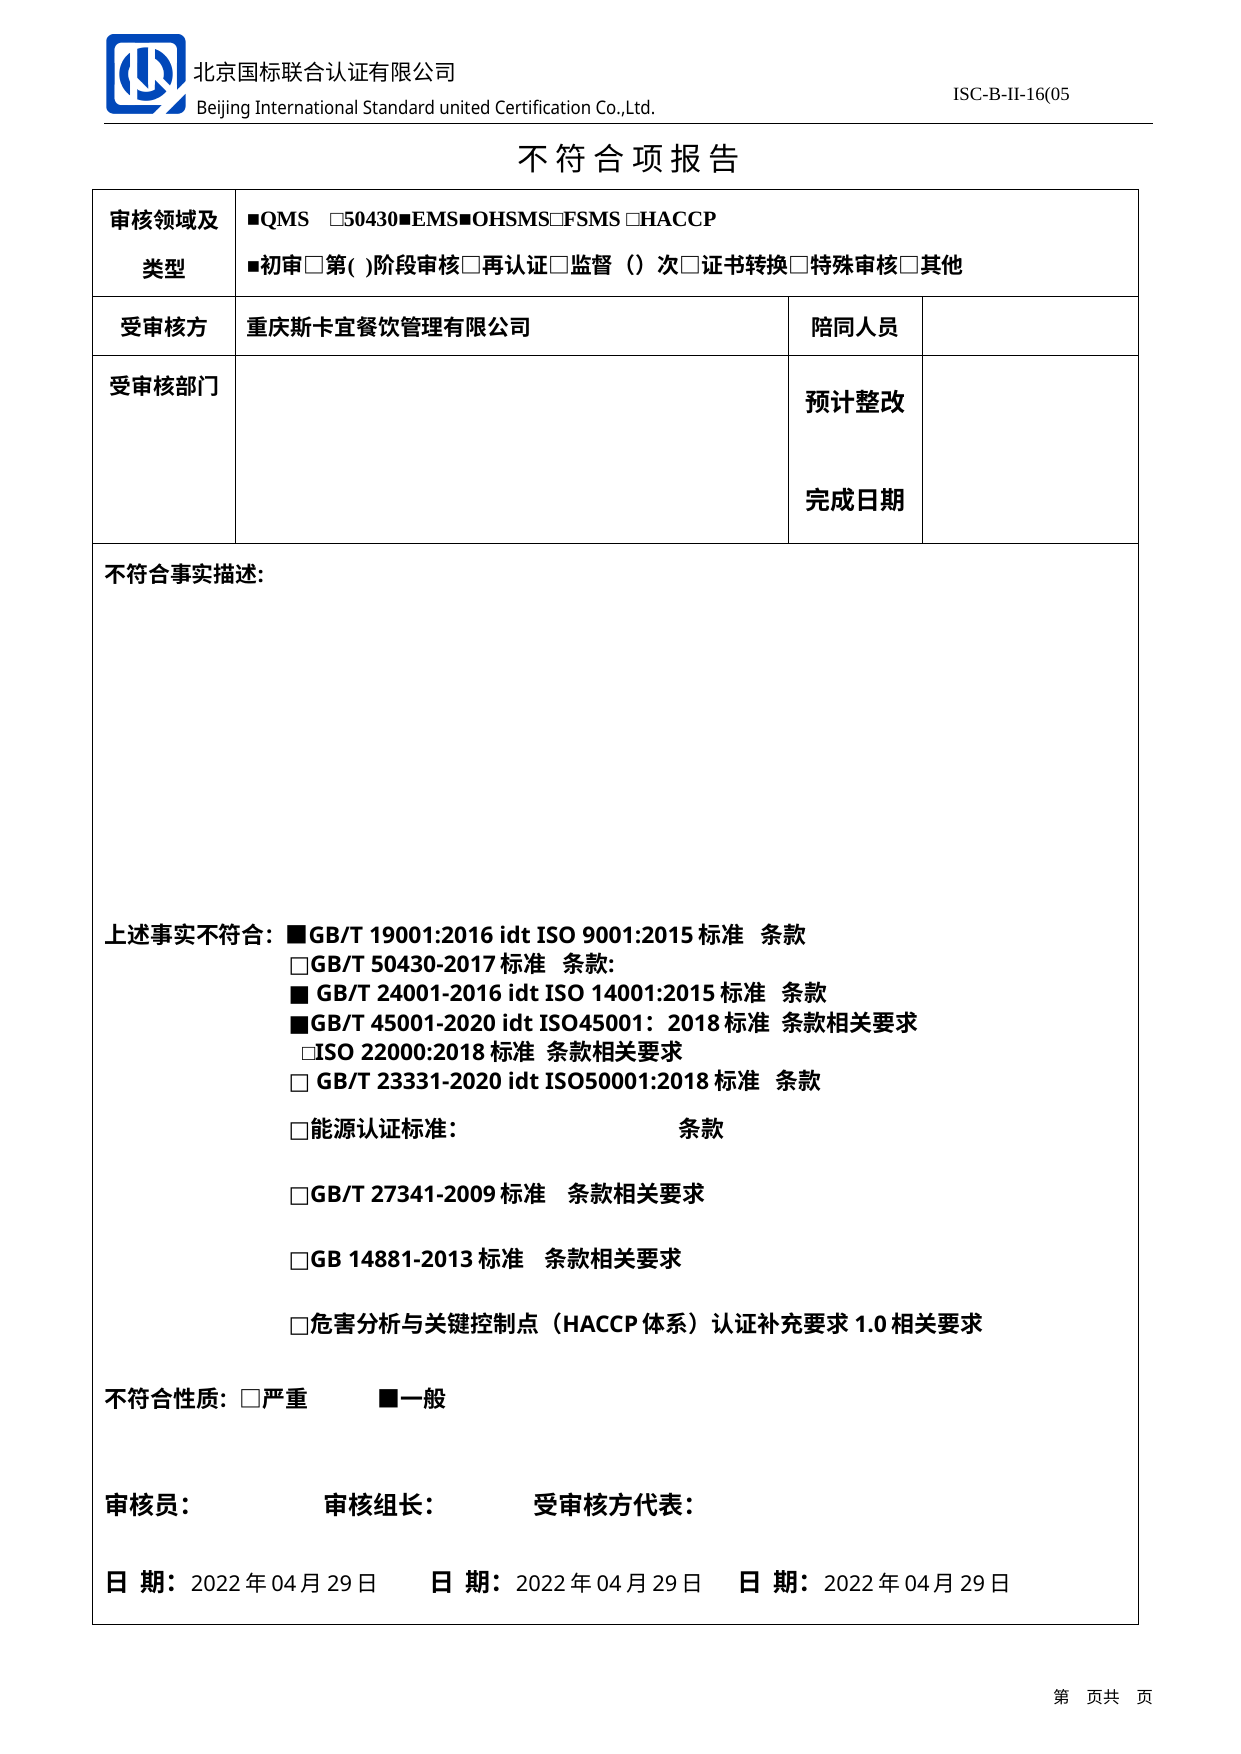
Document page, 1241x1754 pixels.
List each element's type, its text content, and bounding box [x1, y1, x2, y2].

text 不 符 合 项 报 告 [104, 124, 1153, 189]
table_cell [923, 356, 1138, 543]
table_cell 受审核方 [93, 297, 235, 355]
table_header ■QMS □50430■EMS■OHSMS□FSMS □HACCP ■初审□第( )阶段审核□再认证□监督（）次□证书转换□特殊审核□其他 [236, 190, 1138, 296]
table_cell 陪同人员 [789, 297, 922, 355]
table_cell 受审核部门 [93, 356, 235, 543]
table_cell [923, 297, 1138, 355]
table_cell 不符合事实描述: 上述事实不符合：■GB/T 19001:2016 idt ISO 9001:2015标准 条款 □GB/T 50430-2017标准 条款: ■ GB/T 24001-2016 idt ISO 14001:2015标准 条款 ■GB/T 45001-2020 idt ISO45001：2018标准 条款相关要求 □ISO 22000:2018标准 条款相关要求 □ GB/T 23331-2020 idt ISO50001:2018标准 条款 □能源认证标准： 条款 □GB/T 27341-2009标准 条款相关要求 □GB 14881-2013标准 条款相关要求 □危害分析与关键控制点（HACCP体系）认证补充要求 1.0相关要求 不符合性质：□严重 ■一般 审核员： 审核组长： 受审核方代表： 日 期：2022年04月29日 日 期：2022年04月29日 日 期：2022年04月29日 [93, 544, 1138, 1624]
picture [106, 34, 186, 114]
table_cell [236, 356, 788, 543]
table_cell 预计整改完成日期 [789, 356, 922, 543]
table_header 审核领域及类型 [93, 190, 235, 296]
table_cell 重庆斯卡宜餐饮管理有限公司 [236, 297, 788, 355]
